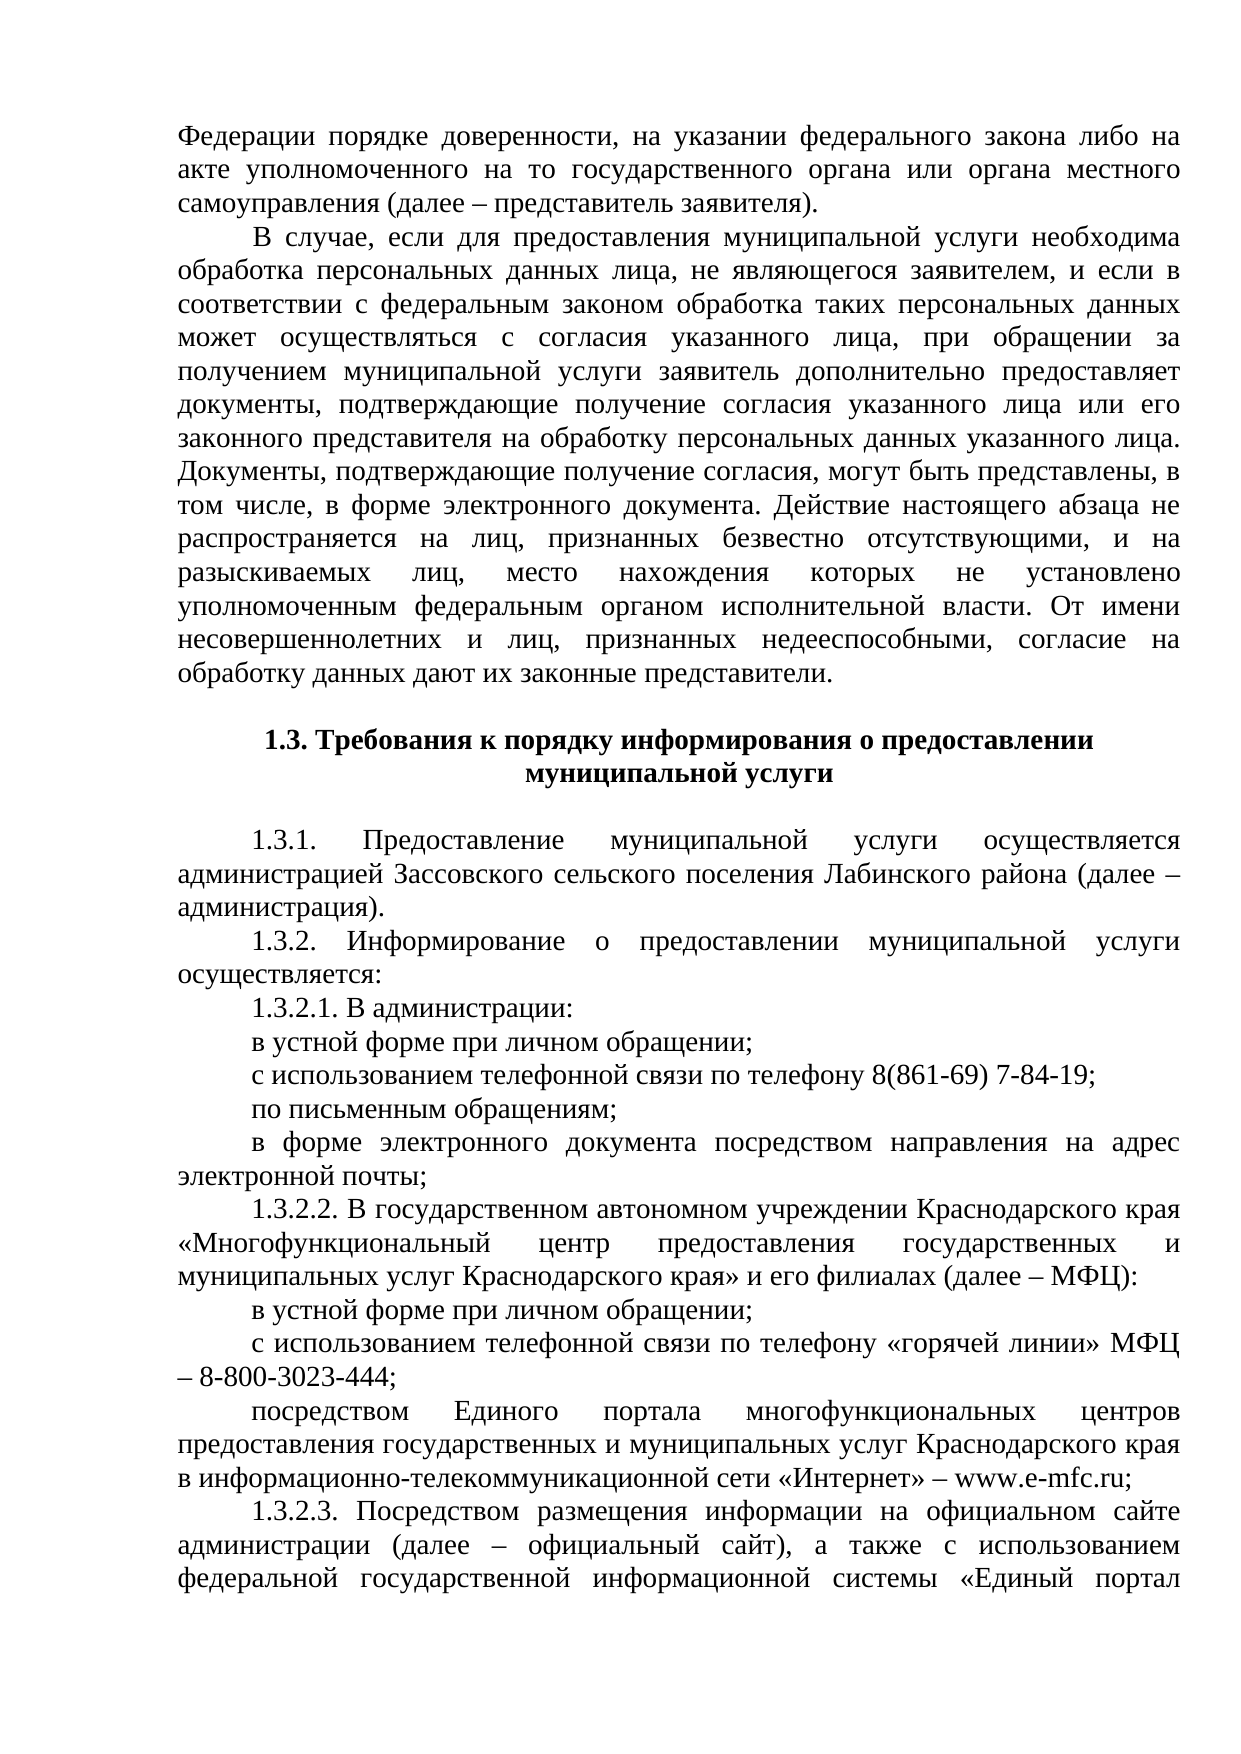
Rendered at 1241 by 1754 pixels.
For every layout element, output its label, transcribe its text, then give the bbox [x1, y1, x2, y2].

text в устной форме при личном обращении; [177, 1024, 1181, 1057]
text с использованием телефонной связи по телефону «горячей линии» МФЦ – 8-800-3023-444; [177, 1326, 1181, 1393]
text посредством Единого портала многофункциональных центров предоставления государственных и муниципальных услуг Краснодарского края в информационно-телекоммуникационной сети «Интернет» – www.e-mfc.ru; [177, 1393, 1181, 1493]
text В случае, если для предоставления муниципальной услуги необходима обработка персональных данных лица, не являющегося заявителем, и если в соответствии с федеральным законом обработка таких персональных данных может осуществляться с согласия указанного лица, при обращении за получением муниципальной услуги заявитель дополнительно предоставляет документы, подтверждающие получение согласия указанного лица или его законного представителя на обработку персональных данных указанного лица. Документы, подтверждающие получение согласия, могут быть представлены, в том числе, в форме электронного документа. Действие настоящего абзаца не распространяется на лиц, признанных безвестно отсутствующими, и на разыскиваемых лиц, место нахождения которых не установлено уполномоченным федеральным органом исполнительной власти. От имени несовершеннолетних и лиц, признанных недееспособными, согласие на обработку данных дают их законные представители. [177, 219, 1181, 688]
text по письменным обращениям; [177, 1091, 1181, 1124]
text 1.3. Требования к порядку информирования о предоставлении муниципальной услуги [177, 722, 1181, 789]
text с использованием телефонной связи по телефону 8(861-69) 7-84-19; [177, 1057, 1181, 1091]
text в устной форме при личном обращении; [177, 1292, 1181, 1326]
text 1.3.2.2. В государственном автономном учреждении Краснодарского края «Многофункциональный центр предоставления государственных и муниципальных услуг Краснодарского края» и его филиалах (далее – МФЦ): [177, 1191, 1181, 1292]
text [177, 1493, 1181, 1594]
text 1.3.2.1. В администрации: [177, 990, 1181, 1024]
text 1.3.1. Предоставление муниципальной услуги осуществляется администрацией Зассовского сельского поселения Лабинского района (далее – администрация). [177, 822, 1181, 923]
text 1.3.2. Информирование о предоставлении муниципальной услуги осуществляется: [177, 923, 1181, 990]
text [177, 118, 1181, 219]
text в форме электронного документа посредством направления на адрес электронной почты; [177, 1124, 1181, 1191]
